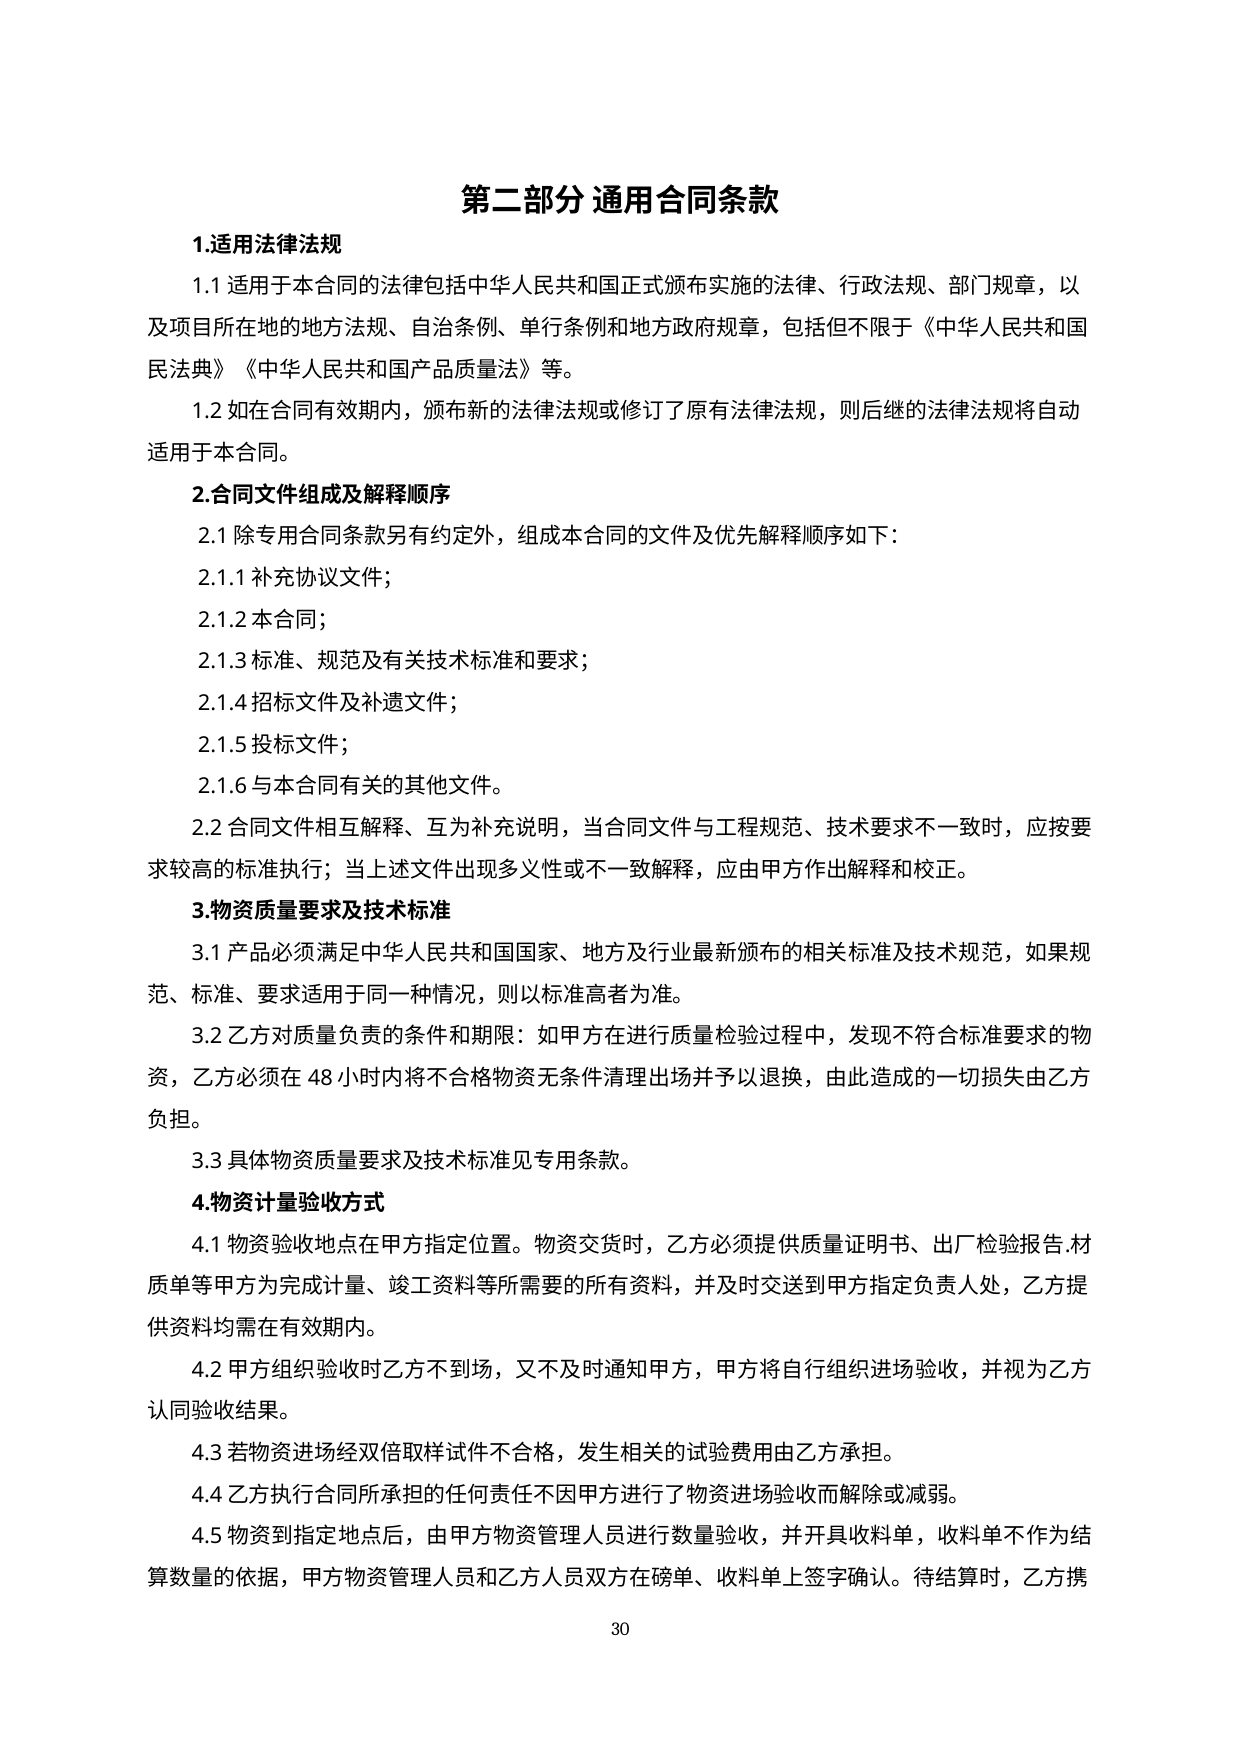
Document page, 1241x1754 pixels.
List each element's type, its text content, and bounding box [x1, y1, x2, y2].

text 2.1.4招标文件及补遗文件； [198, 677, 1092, 719]
text 3.2乙方对质量负责的条件和期限：如甲方在进行质量检验过程中，发现不符合标准要求的物资，乙方必须在48小时内将不合格物资无条件清理出场并予以退换，由此造成的一切损失由乙方负担。 [148, 1010, 1092, 1135]
text 4.2甲方组织验收时乙方不到场，又不及时通知甲方，甲方将自行组织进场验收，并视为乙方认同验收结果。 [148, 1344, 1092, 1427]
text 4.4乙方执行合同所承担的任何责任不因甲方进行了物资进场验收而解除或减弱。 [148, 1469, 1092, 1510]
text 2.1.5投标文件； [198, 719, 1092, 760]
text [148, 1510, 1092, 1594]
text 2.合同文件组成及解释顺序 [148, 469, 1092, 510]
text 3.3具体物资质量要求及技术标准见专用条款。 [148, 1135, 1092, 1177]
text 2.2合同文件相互解释、互为补充说明，当合同文件与工程规范、技术要求不一致时，应按要求较高的标准执行；当上述文件出现多义性或不一致解释，应由甲方作出解释和校正。 [148, 802, 1092, 885]
text 第二部分 通用合同条款 [148, 181, 1092, 219]
text 2.1.6与本合同有关的其他文件。 [198, 760, 1092, 802]
text 4.物资计量验收方式 [148, 1177, 1092, 1219]
text 2.1.1补充协议文件； [198, 552, 1092, 594]
text 1.2如在合同有效期内，颁布新的法律法规或修订了原有法律法规，则后继的法律法规将自动适用于本合同。 [148, 385, 1092, 469]
text 1.适用法律法规 [148, 219, 1092, 260]
text 4.1物资验收地点在甲方指定位置。物资交货时，乙方必须提供质量证明书、出厂检验报告.材质单等甲方为完成计量、竣工资料等所需要的所有资料，并及时交送到甲方指定负责人处，乙方提供资料均需在有效期内。 [148, 1219, 1092, 1344]
text 4.3若物资进场经双倍取样试件不合格，发生相关的试验费用由乙方承担。 [148, 1427, 1092, 1469]
text 2.1除专用合同条款另有约定外，组成本合同的文件及优先解释顺序如下： [198, 510, 1092, 552]
text 2.1.3标准、规范及有关技术标准和要求； [198, 635, 1092, 677]
text 1.1适用于本合同的法律包括中华人民共和国正式颁布实施的法律、行政法规、部门规章，以及项目所在地的地方法规、自治条例、单行条例和地方政府规章，包括但不限于《中华人民共和国民法典》《中华人民共和国产品质量法》等。 [148, 260, 1092, 385]
text 3.1产品必须满足中华人民共和国国家、地方及行业最新颁布的相关标准及技术规范，如果规范、标准、要求适用于同一种情况，则以标准高者为准。 [148, 927, 1092, 1010]
text 2.1.2本合同； [198, 594, 1092, 635]
text 3.物资质量要求及技术标准 [148, 885, 1092, 927]
